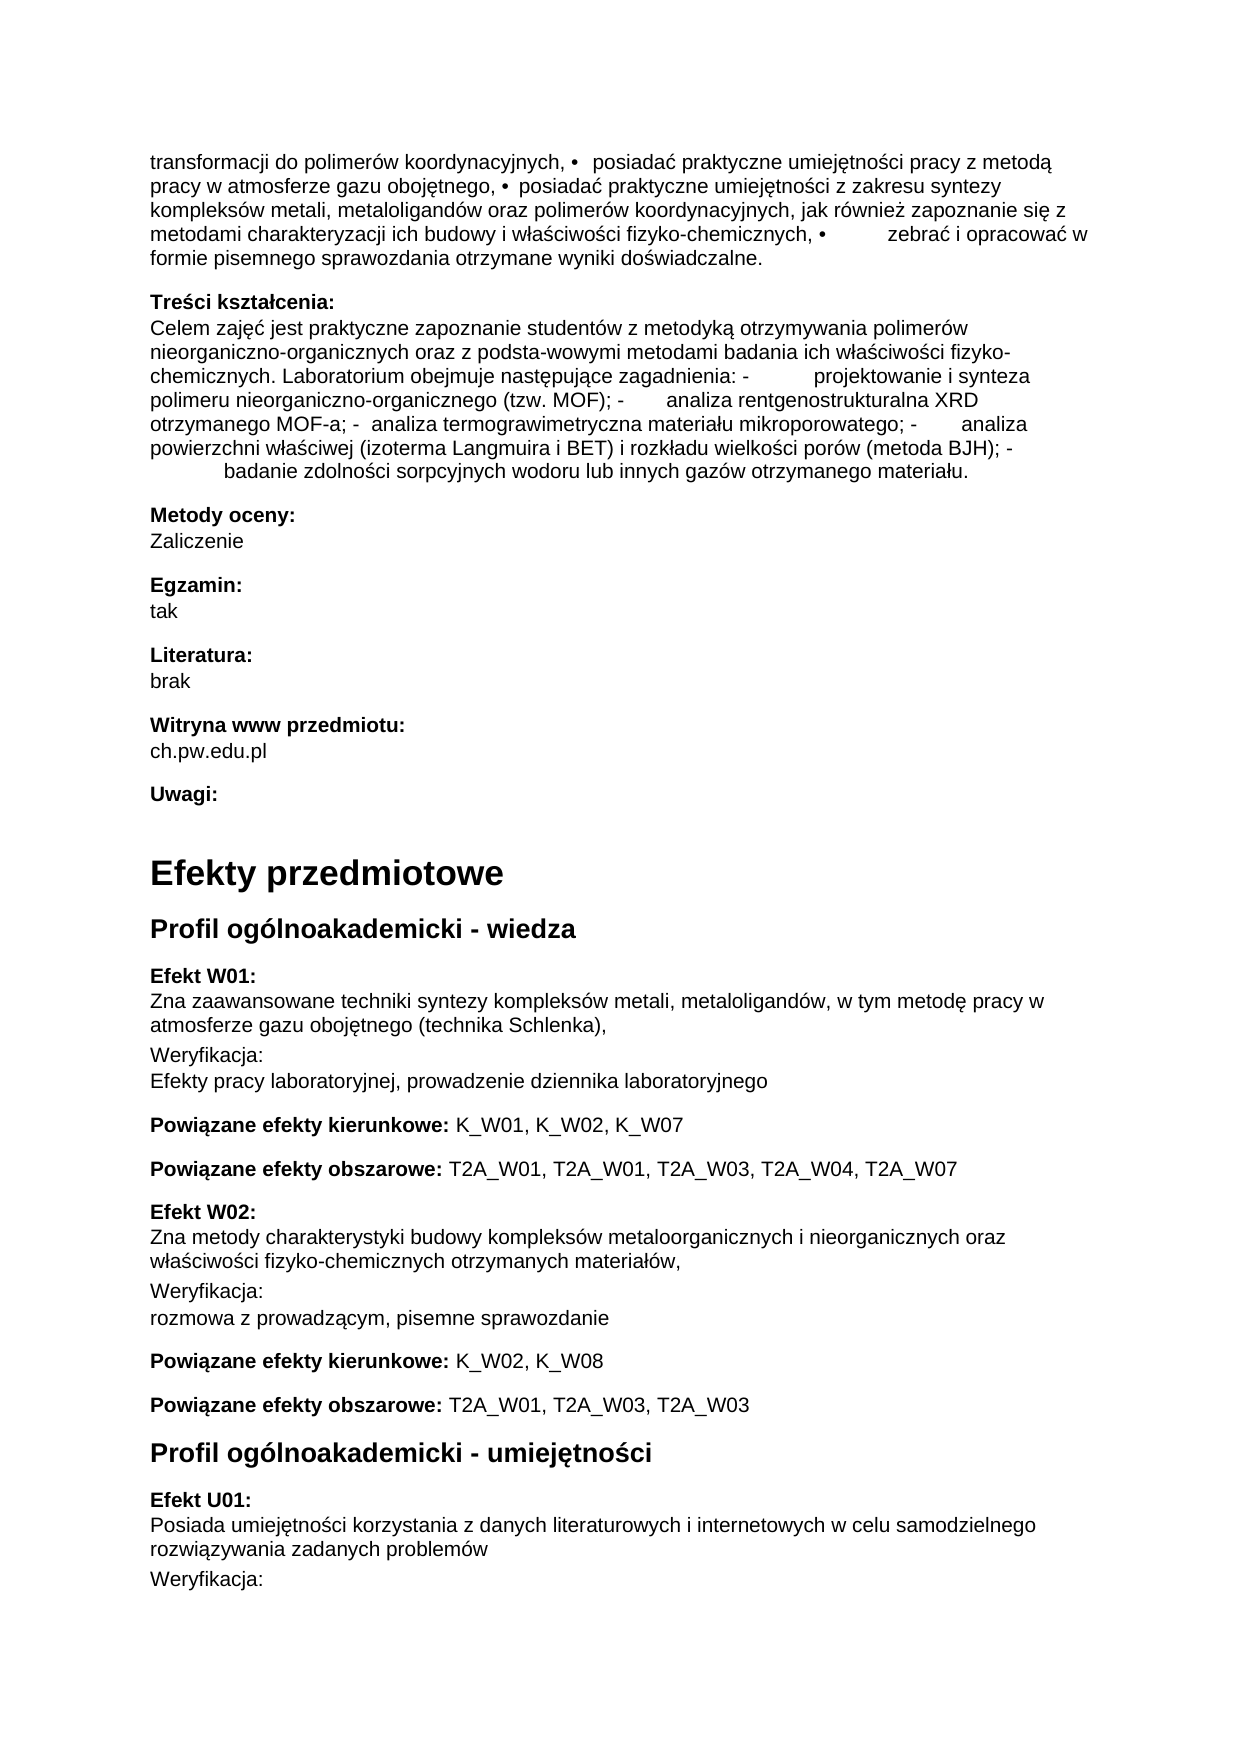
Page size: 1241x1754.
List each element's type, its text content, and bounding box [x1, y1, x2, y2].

text rozmowa z prowadzącym, pisemne sprawozdanie [150, 1305, 1090, 1329]
text tak [150, 599, 1090, 623]
text Celem zajęć jest praktyczne zapoznanie studentów z metodyką otrzymywania polimerów nieorganiczno-organicznych oraz z podsta-wowymi metodami badania ich właściwości fizyko-chemicznych. Laboratorium obejmuje następujące zagadnienia: - projektowanie i synteza polimeru nieorganiczno-organicznego (tzw. MOF); - analiza rentgenostrukturalna XRD otrzymanego MOF-a; - analiza termograwimetryczna materiału mikroporowatego; - analiza powierzchni właściwej (izoterma Langmuira i BET) i rozkładu wielkości porów (metoda BJH); - badanie zdolności sorpcyjnych wodoru lub innych gazów otrzymanego materiału. [150, 316, 1090, 483]
text Posiada umiejętności korzystania z danych literaturowych i internetowych w celu samodzielnego rozwiązywania zadanych problemów [150, 1513, 1090, 1561]
text Literatura: [150, 643, 1090, 667]
text Egzamin: [150, 573, 1090, 597]
text Witryna www przedmiotu: [150, 712, 1090, 736]
text Zna metody charakterystyki budowy kompleksów metaloorganicznych i nieorganicznych oraz właściwości fizyko-chemicznych otrzymanych materiałów, [150, 1225, 1090, 1273]
text Zna zaawansowane techniki syntezy kompleksów metali, metaloligandów, w tym metodę pracy w atmosferze gazu obojętnego (technika Schlenka), [150, 989, 1090, 1037]
text brak [150, 669, 1090, 693]
text Powiązane efekty obszarowe: T2A_W01, T2A_W03, T2A_W03 [150, 1393, 1090, 1417]
subtitle Efekty przedmiotowe [150, 852, 1090, 893]
subtitle Profil ogólnoakademicki - umiejętności [150, 1437, 1090, 1468]
subtitle Profil ogólnoakademicki - wiedza [150, 913, 1090, 944]
text Powiązane efekty kierunkowe: K_W02, K_W08 [150, 1349, 1090, 1373]
text Uwagi: [150, 782, 1090, 806]
text Treści kształcenia: [150, 289, 1090, 313]
text Efekt U01: [150, 1488, 1090, 1512]
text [150, 150, 1090, 270]
text ch.pw.edu.pl [150, 738, 1090, 762]
text Efekty pracy laboratoryjnej, prowadzenie dziennika laboratoryjnego [150, 1069, 1090, 1093]
text Powiązane efekty kierunkowe: K_W01, K_W02, K_W07 [150, 1113, 1090, 1137]
text Zaliczenie [150, 529, 1090, 553]
text Powiązane efekty obszarowe: T2A_W01, T2A_W01, T2A_W03, T2A_W04, T2A_W07 [150, 1156, 1090, 1180]
text Efekt W01: [150, 964, 1090, 988]
text Weryfikacja: [150, 1279, 1090, 1303]
text Metody oceny: [150, 503, 1090, 527]
text Weryfikacja: [150, 1567, 1090, 1591]
text Efekt W02: [150, 1200, 1090, 1224]
text Weryfikacja: [150, 1043, 1090, 1067]
